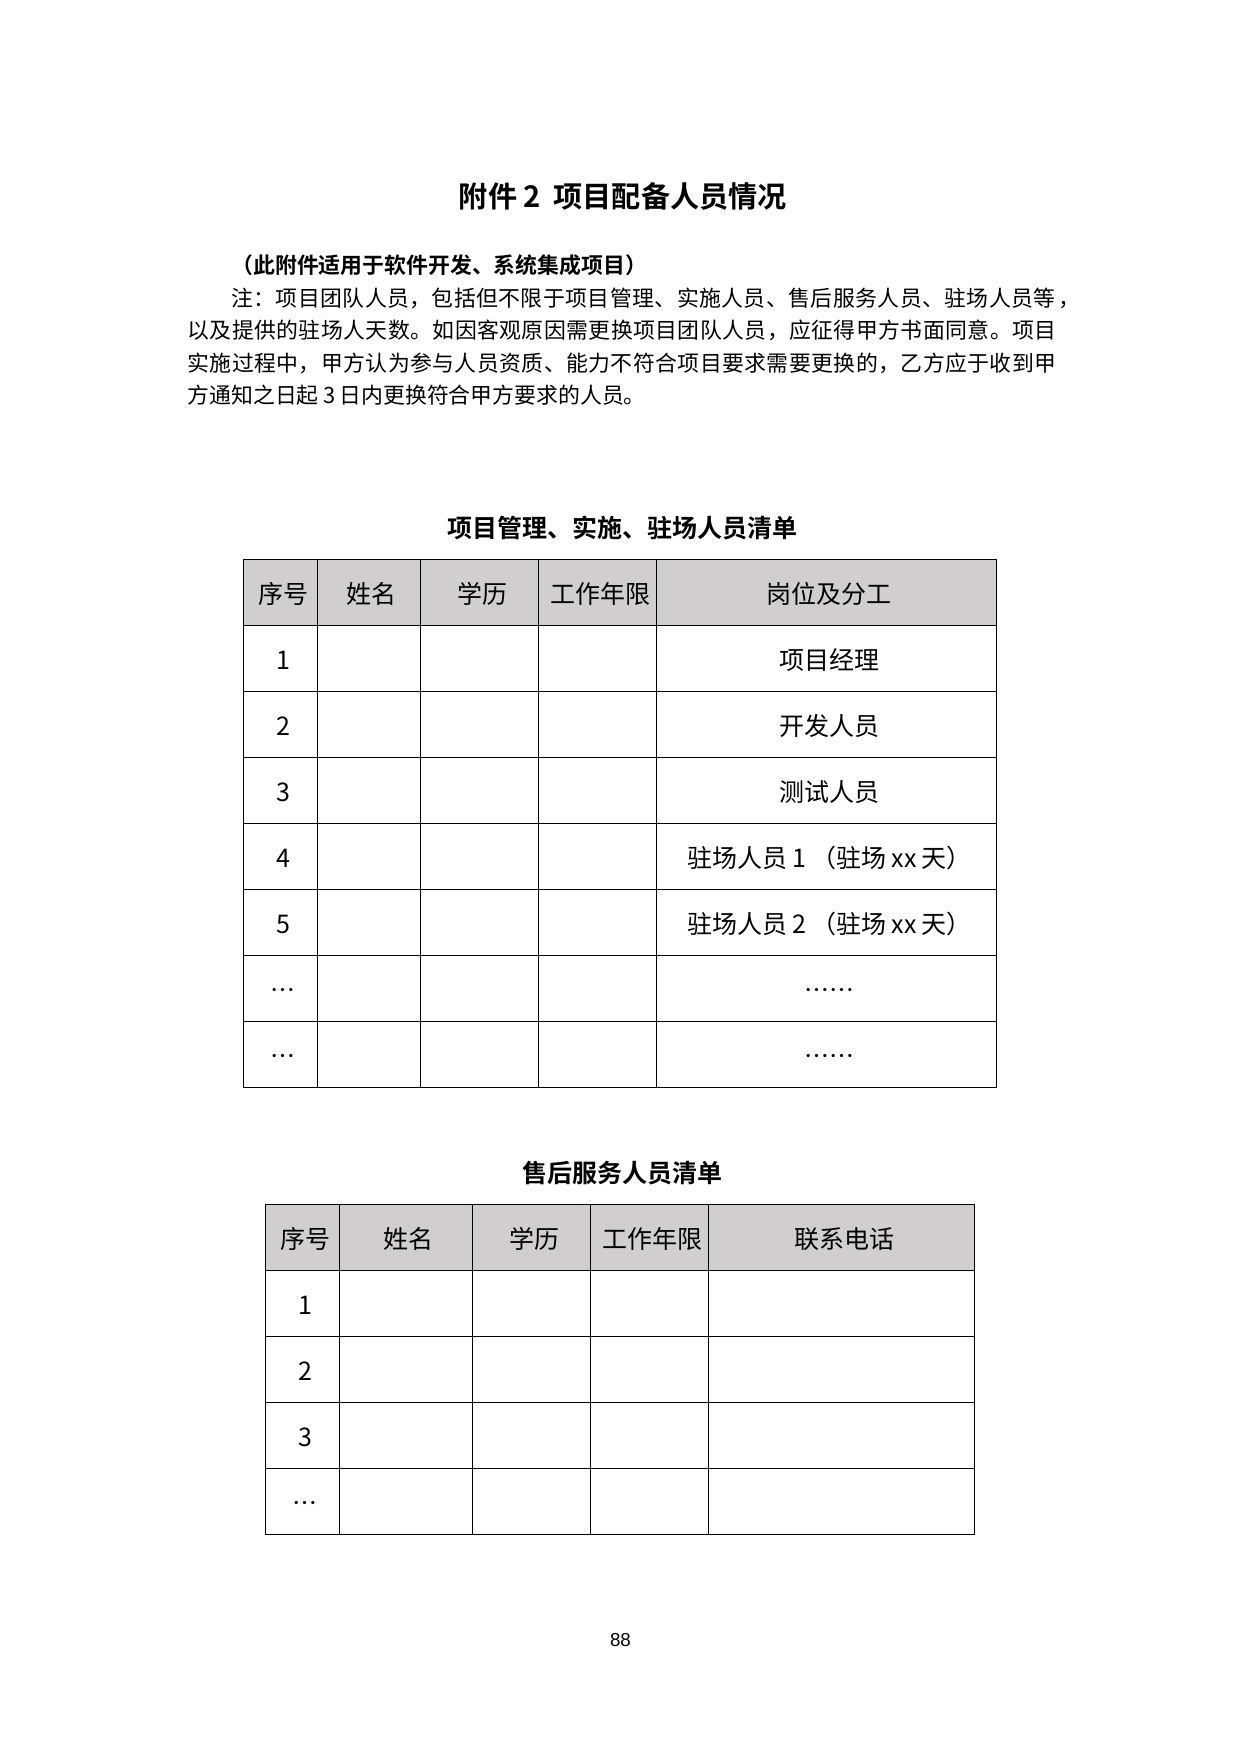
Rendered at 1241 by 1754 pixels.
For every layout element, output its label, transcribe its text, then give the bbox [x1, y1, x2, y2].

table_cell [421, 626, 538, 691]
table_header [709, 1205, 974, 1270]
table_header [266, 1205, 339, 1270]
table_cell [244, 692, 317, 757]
text 注：项目团队人员，包括但不限于项目管理、实施人员、售后服务人员、驻场人员等，以及提供的驻场人天数。如因客观原因需更换项目团队人员，应征得甲方书面同意。项目实施过程中，甲方认为参与人员资质、能力不符合项目要求需要更换的，乙方应于收到甲方通知之日起3日内更换符合甲方要求的人员。 [187, 281, 1058, 411]
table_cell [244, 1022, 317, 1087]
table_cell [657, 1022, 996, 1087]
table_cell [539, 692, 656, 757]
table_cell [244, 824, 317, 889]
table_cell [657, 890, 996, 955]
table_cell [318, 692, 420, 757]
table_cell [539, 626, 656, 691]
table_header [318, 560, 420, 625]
text （此附件适用于软件开发、系统集成项目） [187, 248, 1058, 281]
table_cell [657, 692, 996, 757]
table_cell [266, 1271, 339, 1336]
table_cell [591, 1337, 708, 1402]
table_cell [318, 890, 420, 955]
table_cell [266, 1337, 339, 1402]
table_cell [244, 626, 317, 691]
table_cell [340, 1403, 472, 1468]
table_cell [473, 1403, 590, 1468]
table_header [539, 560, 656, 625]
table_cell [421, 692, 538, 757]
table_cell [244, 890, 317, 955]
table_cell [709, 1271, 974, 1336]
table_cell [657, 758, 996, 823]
text 项目管理、实施、驻场人员清单 [187, 494, 1058, 559]
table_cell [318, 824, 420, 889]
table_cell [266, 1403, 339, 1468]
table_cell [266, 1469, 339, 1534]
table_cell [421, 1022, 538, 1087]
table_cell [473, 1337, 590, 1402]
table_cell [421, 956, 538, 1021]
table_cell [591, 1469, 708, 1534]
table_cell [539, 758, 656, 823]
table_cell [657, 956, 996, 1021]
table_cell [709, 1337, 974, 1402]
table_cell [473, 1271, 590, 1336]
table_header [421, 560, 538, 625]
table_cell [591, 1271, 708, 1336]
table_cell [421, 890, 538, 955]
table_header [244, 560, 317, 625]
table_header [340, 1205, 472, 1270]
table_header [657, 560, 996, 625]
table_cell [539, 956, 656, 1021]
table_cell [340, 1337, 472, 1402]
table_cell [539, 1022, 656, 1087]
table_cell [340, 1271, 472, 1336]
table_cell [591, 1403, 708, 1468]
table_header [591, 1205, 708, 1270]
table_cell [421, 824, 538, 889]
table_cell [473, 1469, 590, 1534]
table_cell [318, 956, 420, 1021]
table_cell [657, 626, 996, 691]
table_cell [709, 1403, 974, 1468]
text 售后服务人员清单 [187, 1139, 1058, 1204]
text 附件2 项目配备人员情况 [187, 162, 1058, 227]
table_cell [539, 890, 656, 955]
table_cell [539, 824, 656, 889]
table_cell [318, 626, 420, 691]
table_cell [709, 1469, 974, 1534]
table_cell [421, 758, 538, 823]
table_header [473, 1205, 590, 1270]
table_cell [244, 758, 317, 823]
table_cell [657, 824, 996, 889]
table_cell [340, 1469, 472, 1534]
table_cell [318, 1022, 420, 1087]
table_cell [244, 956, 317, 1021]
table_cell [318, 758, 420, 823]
